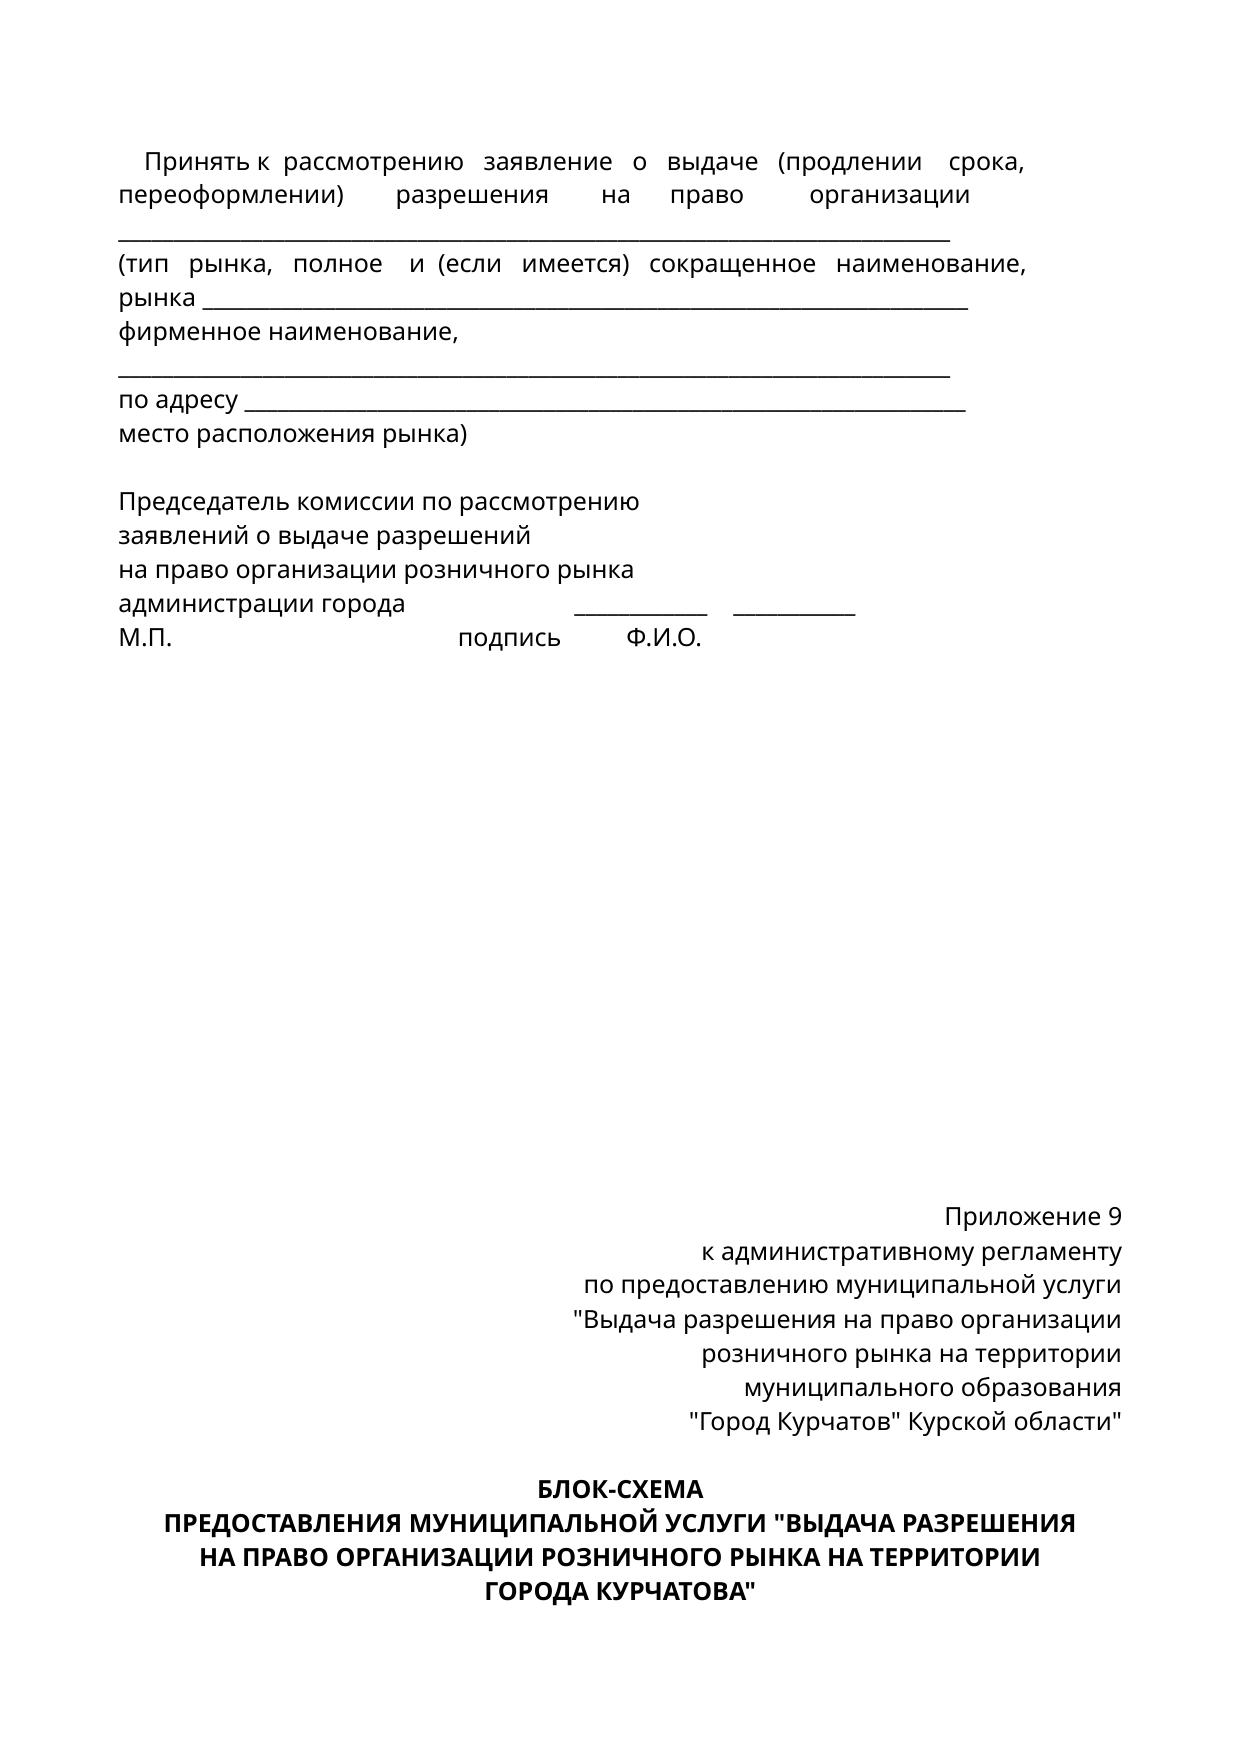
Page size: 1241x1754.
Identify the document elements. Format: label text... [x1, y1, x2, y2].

text к административному регламенту [118, 1233, 1122, 1267]
text "Выдача разрешения на право организации [118, 1301, 1122, 1335]
text на право организации розничного рынка [118, 552, 1122, 586]
text ___________________________________________________________________________ [118, 211, 1122, 245]
text заявлений о выдаче разрешений [118, 518, 1122, 552]
text ___________________________________________________________________________ [118, 347, 1122, 382]
text Председатель комиссии по рассмотрению [118, 484, 1122, 518]
text муниципального образования [118, 1369, 1122, 1403]
text по предоставлению муниципальной услуги [118, 1267, 1122, 1301]
text Приложение 9 [118, 1199, 1122, 1233]
text БЛОК-СХЕМА [118, 1472, 1122, 1506]
text место расположения рынка) [118, 416, 1122, 450]
text Принять к рассмотрению заявление о выдаче (продлении срока, [118, 143, 1122, 177]
text НА ПРАВО ОРГАНИЗАЦИИ РОЗНИЧНОГО РЫНКА НА ТЕРРИТОРИИ [118, 1540, 1122, 1574]
text ПРЕДОСТАВЛЕНИЯ МУНИЦИПАЛЬНОЙ УСЛУГИ "ВЫДАЧА РАЗРЕШЕНИЯ [118, 1506, 1122, 1540]
text рынка _____________________________________________________________________ [118, 279, 1122, 313]
text (тип рынка, полное и (если имеется) сокращенное наименование, [118, 245, 1122, 279]
text М.П. подпись Ф.И.О. [118, 620, 1122, 654]
text переоформлении) разрешения на право организации [118, 177, 1122, 211]
text розничного рынка на территории [118, 1335, 1122, 1369]
text "Город Курчатов" Курской области" [118, 1403, 1122, 1437]
text фирменное наименование, [118, 313, 1122, 347]
text администрации города ____________ ___________ [118, 586, 1122, 620]
text по адресу _________________________________________________________________ [118, 382, 1122, 416]
text ГОРОДА КУРЧАТОВА" [118, 1574, 1122, 1608]
